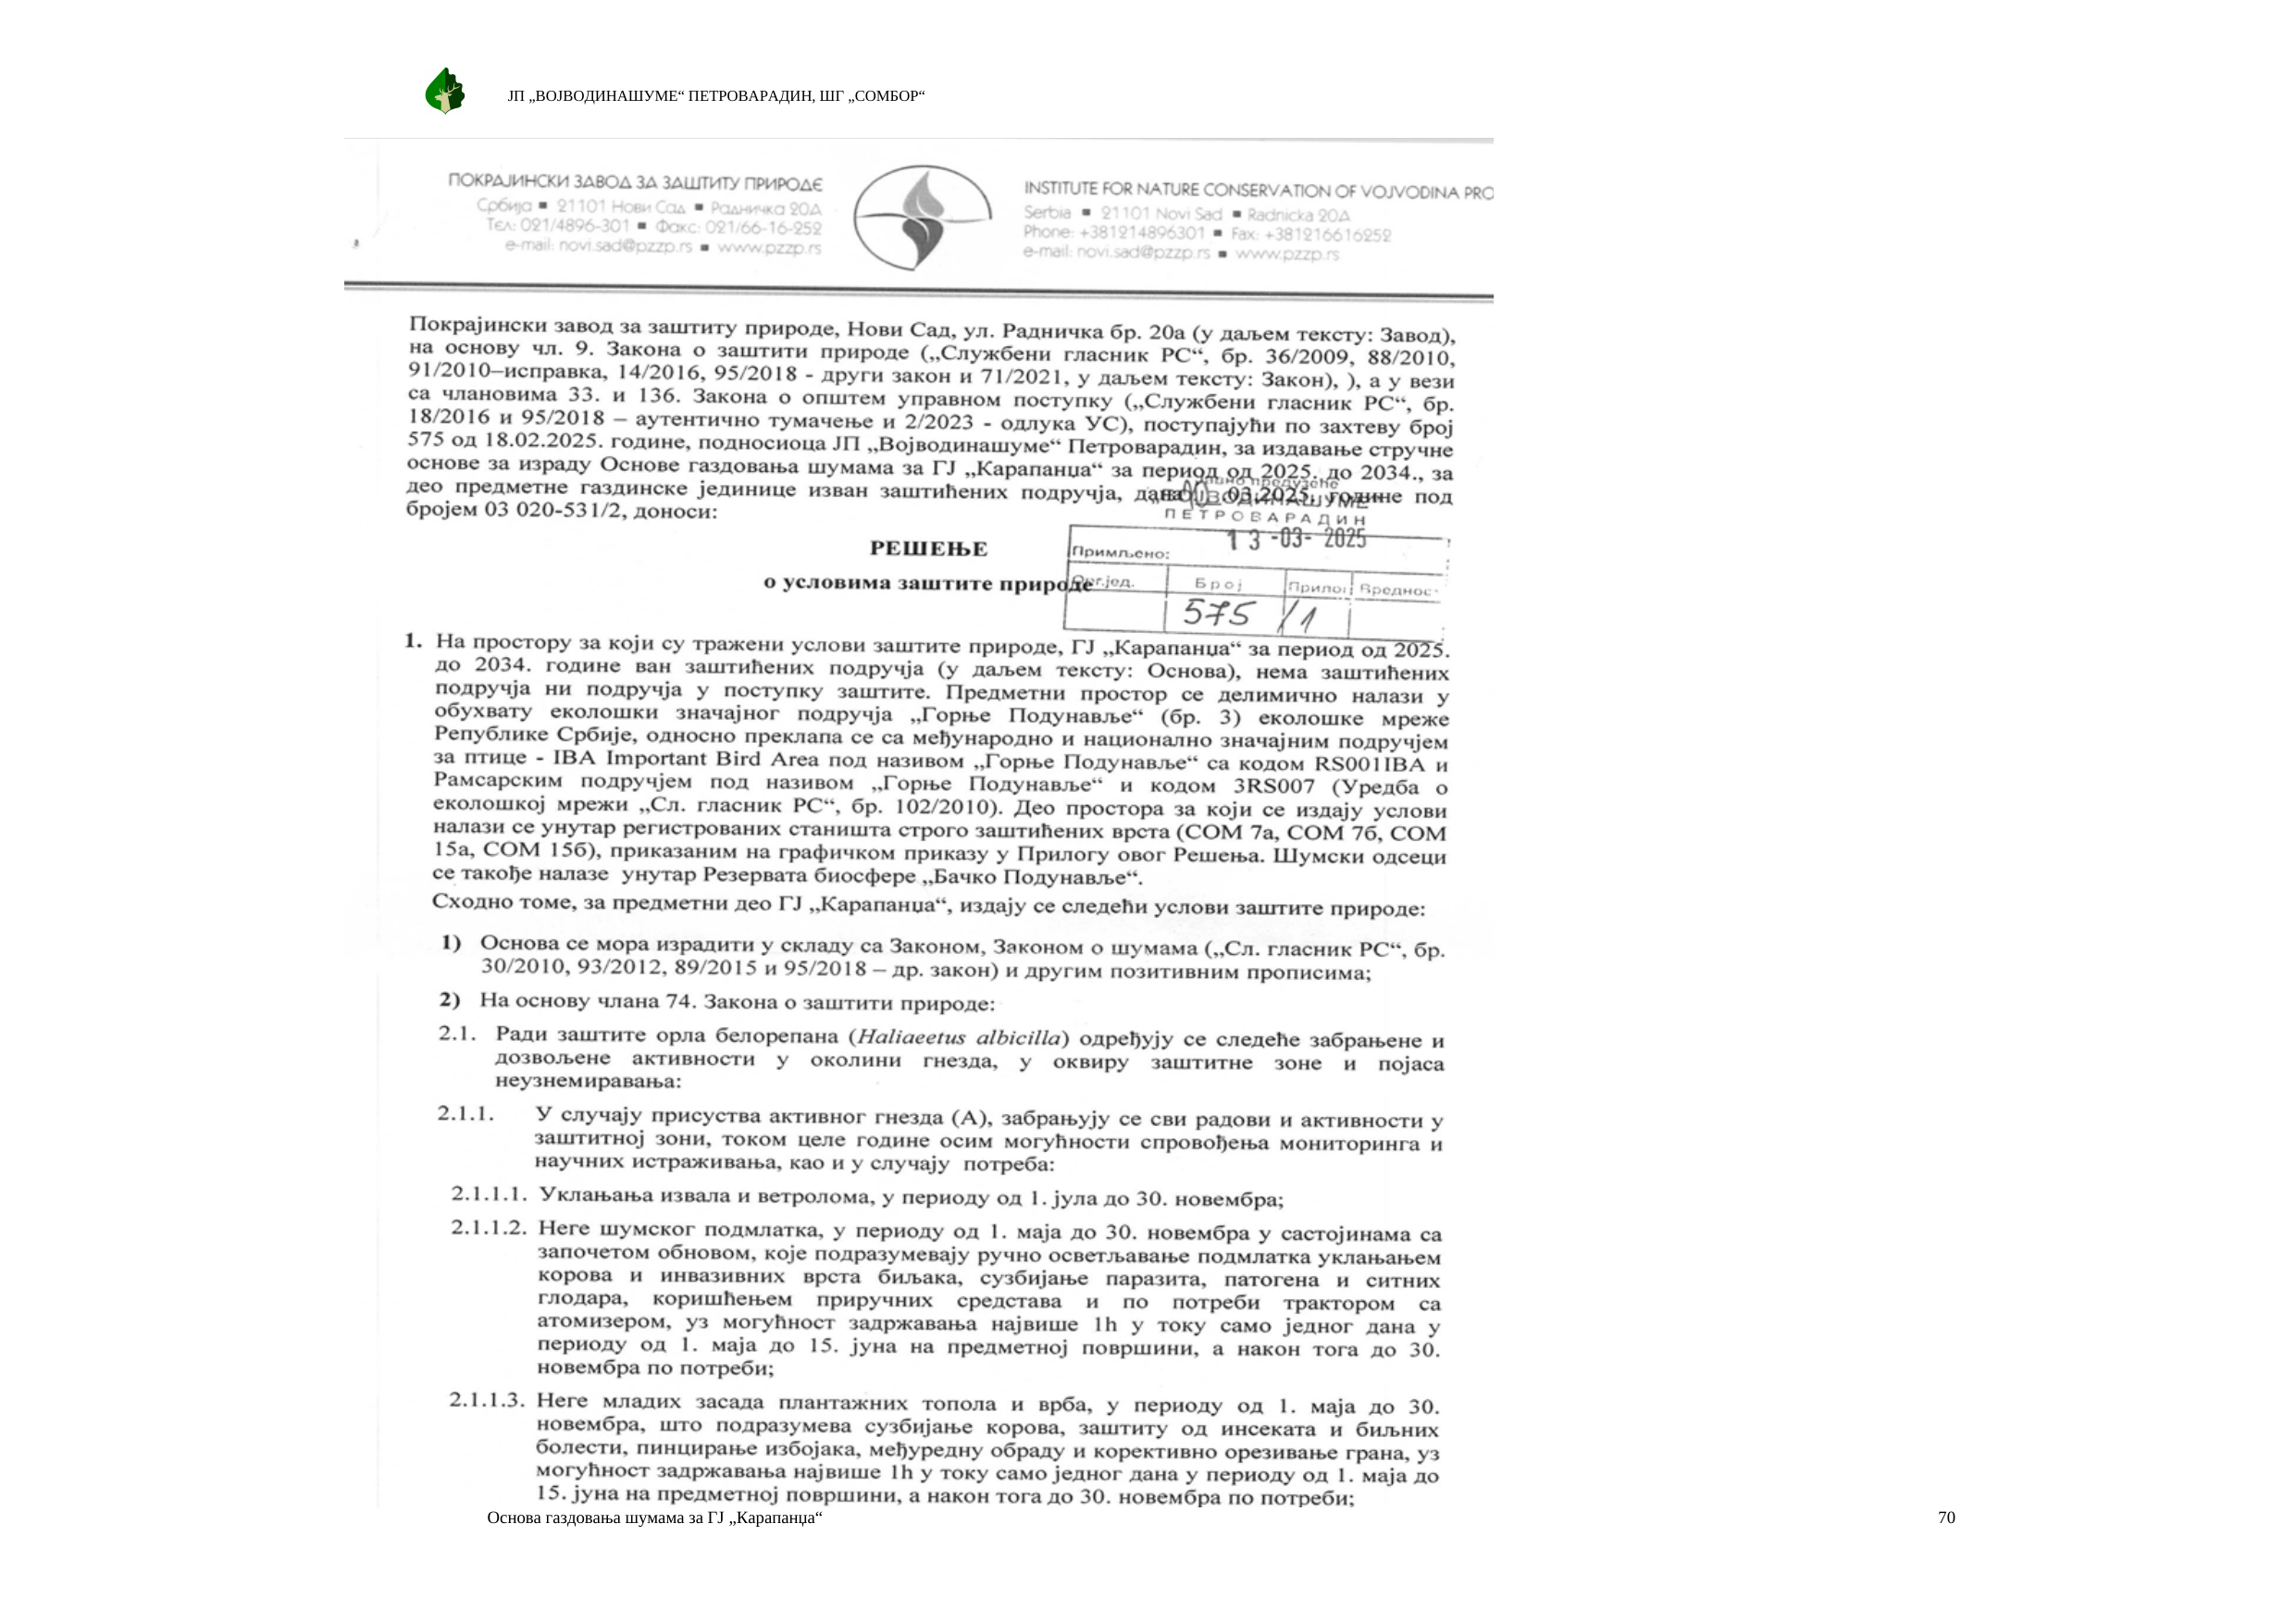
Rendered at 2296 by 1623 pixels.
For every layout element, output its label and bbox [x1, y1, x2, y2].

picture [344, 137, 1495, 1507]
picture [425, 68, 465, 115]
